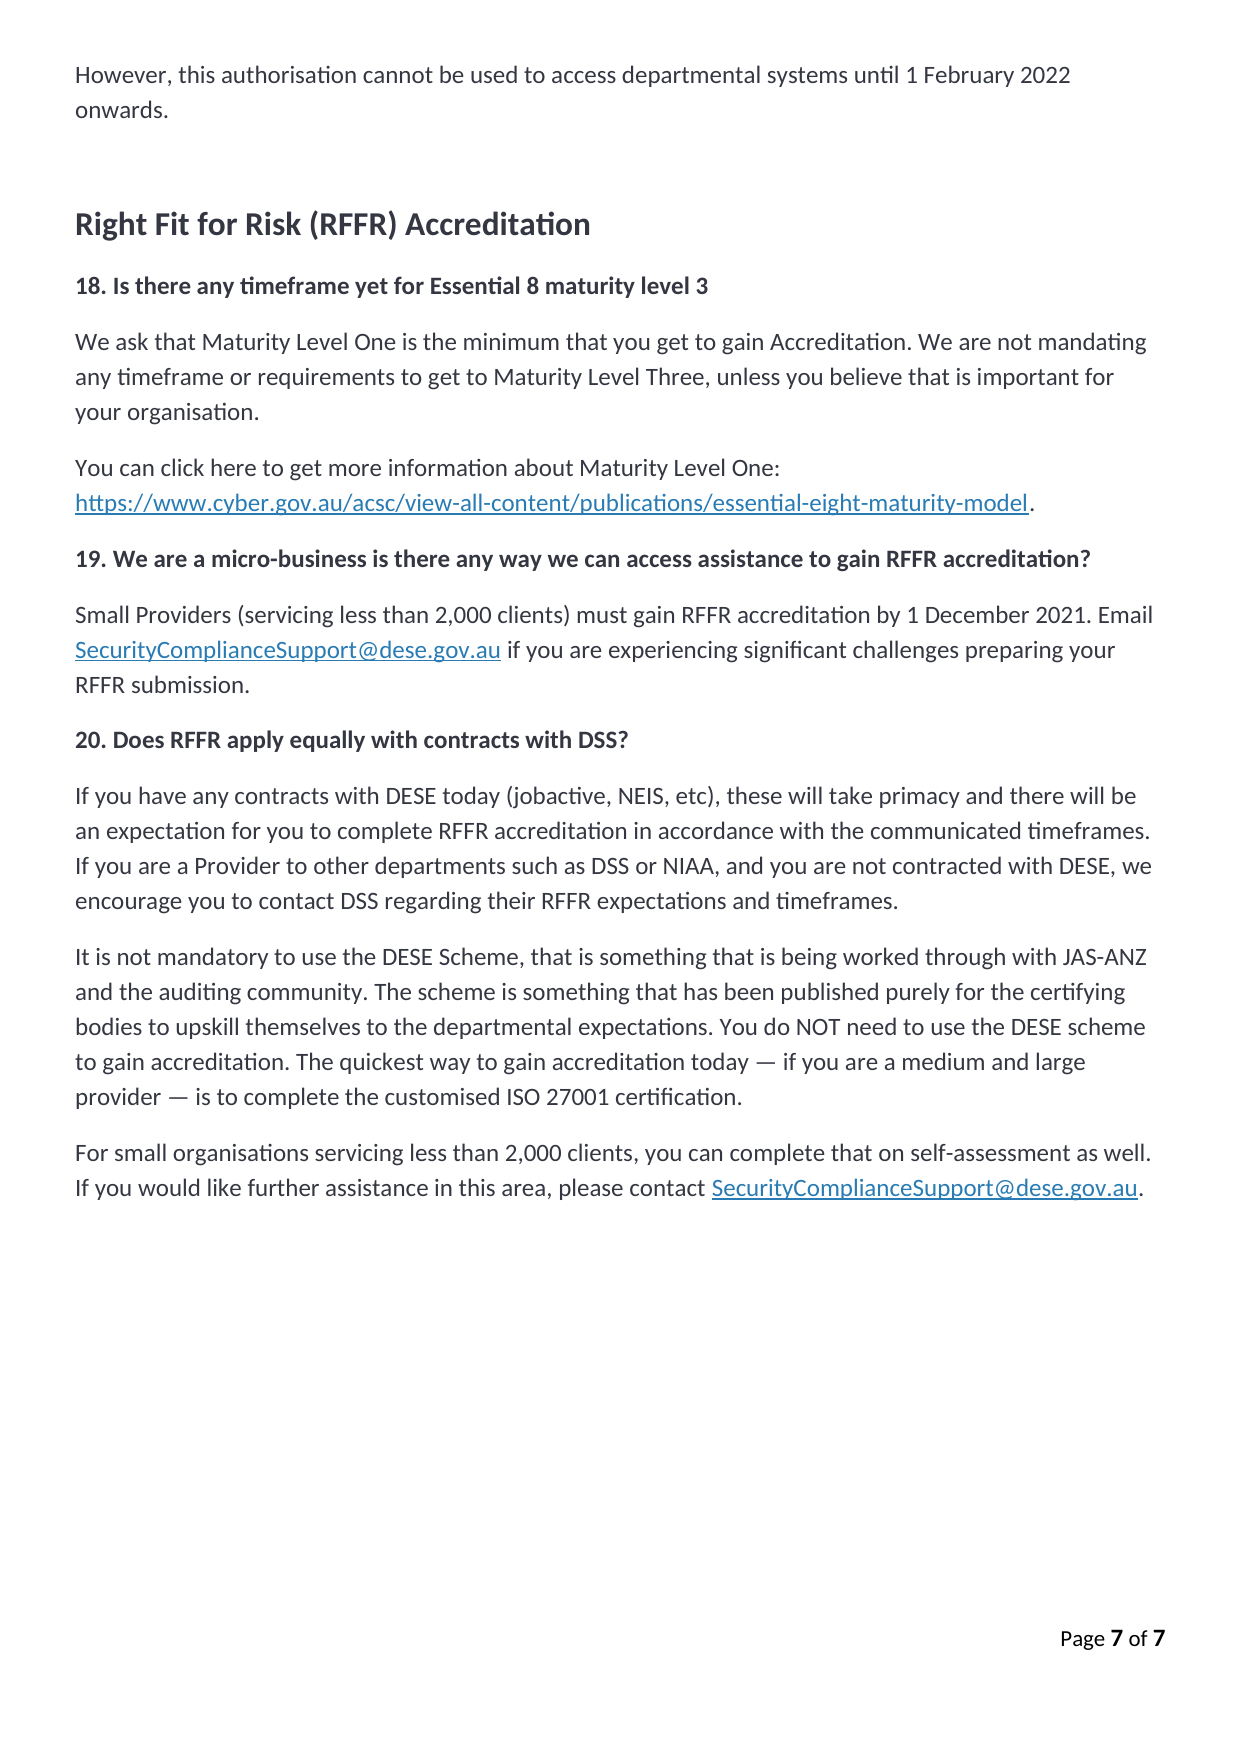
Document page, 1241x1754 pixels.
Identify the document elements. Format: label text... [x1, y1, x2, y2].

text 20. Does RFFR apply equally with contracts with DSS? [75, 725, 1165, 755]
text 19. We are a micro-business is there any way we can access assistance to gain RFFR accreditation? [75, 543, 1165, 573]
text You can click here to get more information about Maturity Level One: https://www.cyber.gov.au/acsc/view-all-content/publications/essential-eight-maturity-model. [75, 452, 1165, 518]
text It is not mandatory to use the DESE Scheme, that is something that is being worked through with JAS-ANZ and the auditing community. The scheme is something that has been published purely for the certifying bodies to upskill themselves to the departmental expectations. You do NOT need to use the DESE scheme to gain accreditation. The quickest way to gain accreditation today — if you are a medium and large provider — is to complete the customised ISO 27001 certification. [75, 941, 1165, 1112]
text However, this authorisation cannot be used to access departmental systems until 1 February 2022 onwards. [75, 59, 1165, 124]
text Small Providers (servicing less than 2,000 clients) must gain RFFR accreditation by 1 December 2021. Email SecurityComplianceSupport@dese.gov.au if you are experiencing significant challenges preparing your RFFR submission. [75, 599, 1165, 699]
text 18. Is there any timeframe yet for Essential 8 maturity level 3 [75, 271, 1165, 301]
text If you have any contracts with DESE today (jobactive, NEIS, etc), these will take primacy and there will be an expectation for you to complete RFFR accreditation in accordance with the communicated timeframes. If you are a Provider to other departments such as DSS or NIAA, and you are not contracted with DESE, we encourage you to contact DSS regarding their RFFR expectations and timeframes. [75, 781, 1165, 916]
text We ask that Maturity Level One is the minimum that you get to gain Accreditation. We are not mandating any timeframe or requirements to get to Maturity Level Three, unless you believe that is important for your organisation. [75, 326, 1165, 427]
text Right Fit for Risk (RFFR) Accreditation [75, 203, 1165, 244]
text For small organisations servicing less than 2,000 clients, you can complete that on self-assessment as well. If you would like further assistance in this area, please contact SecurityComplianceSupport@dese.gov.au. [75, 1137, 1165, 1203]
